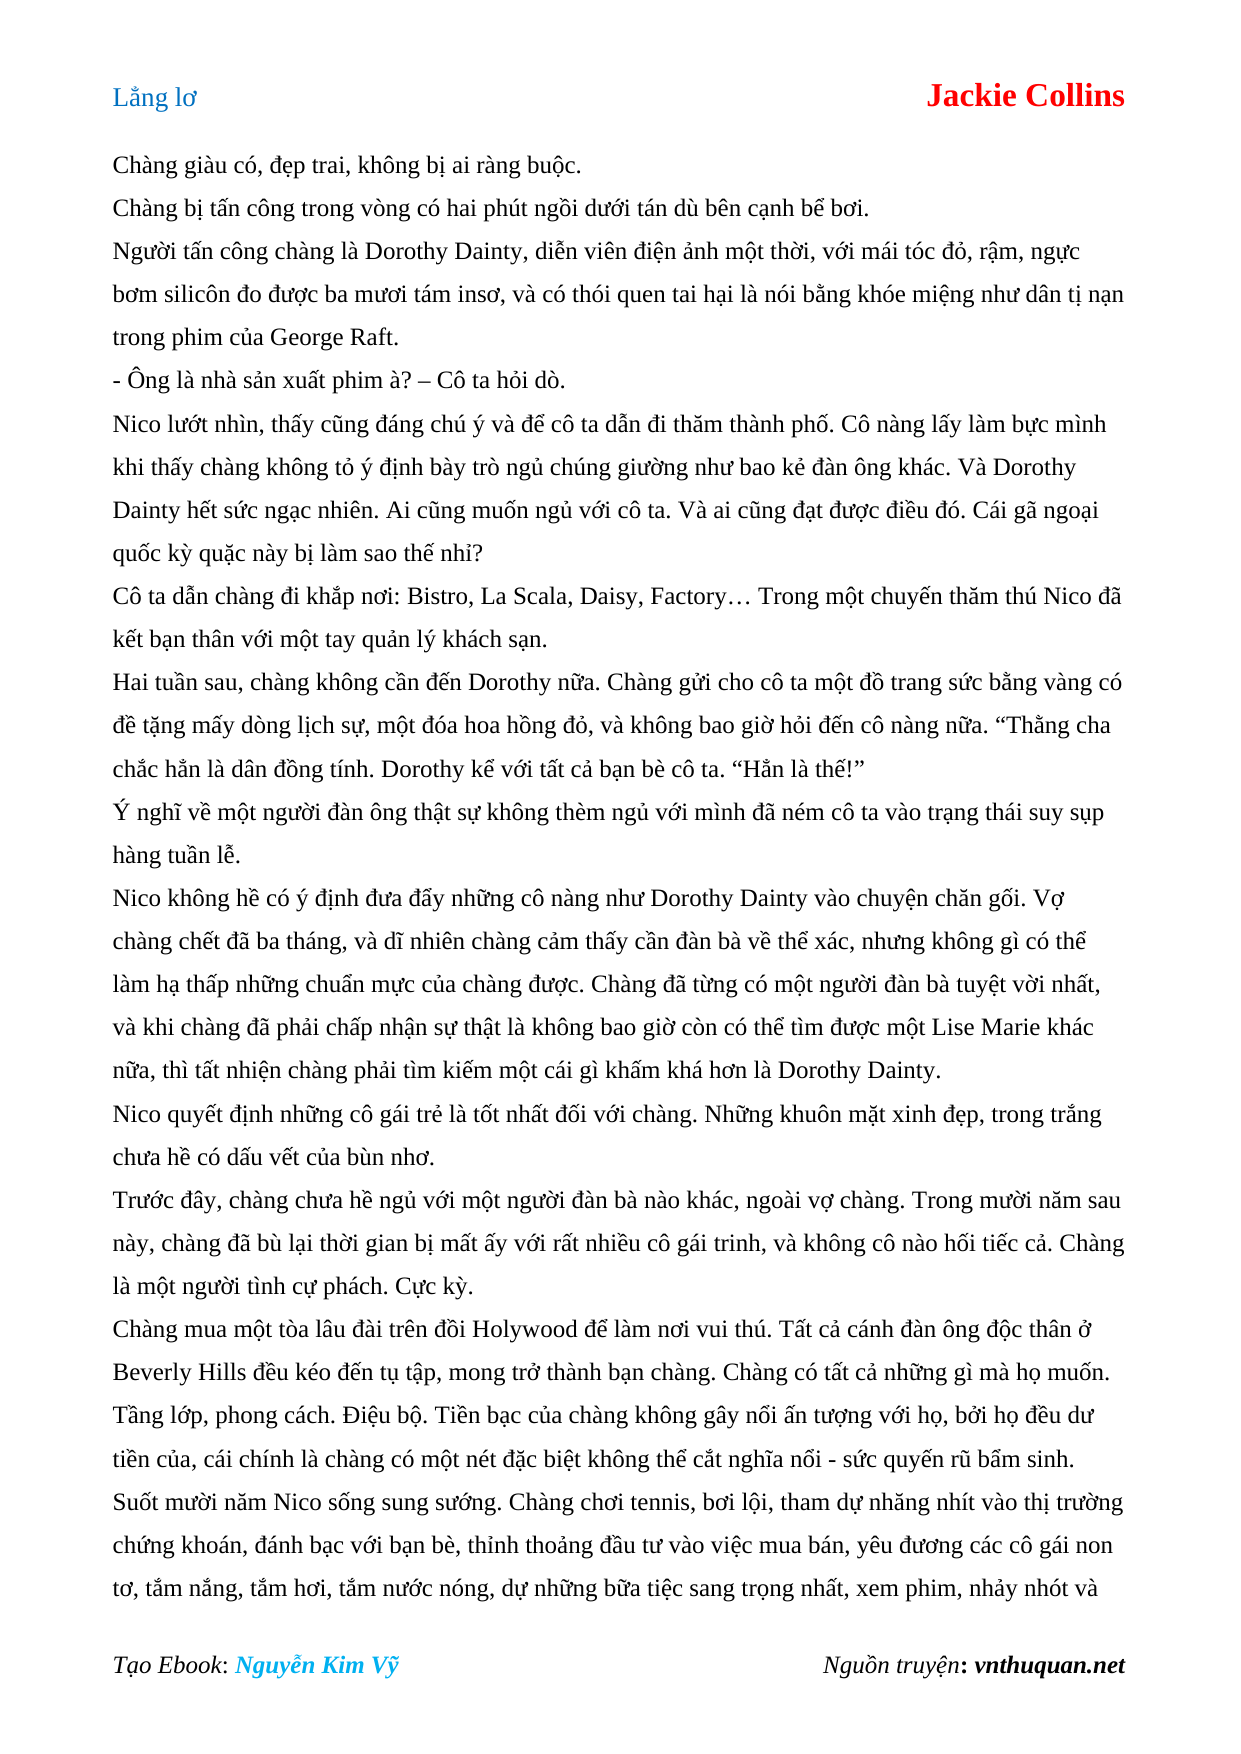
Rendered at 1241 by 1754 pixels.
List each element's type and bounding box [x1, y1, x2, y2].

text [112, 150, 1128, 1602]
